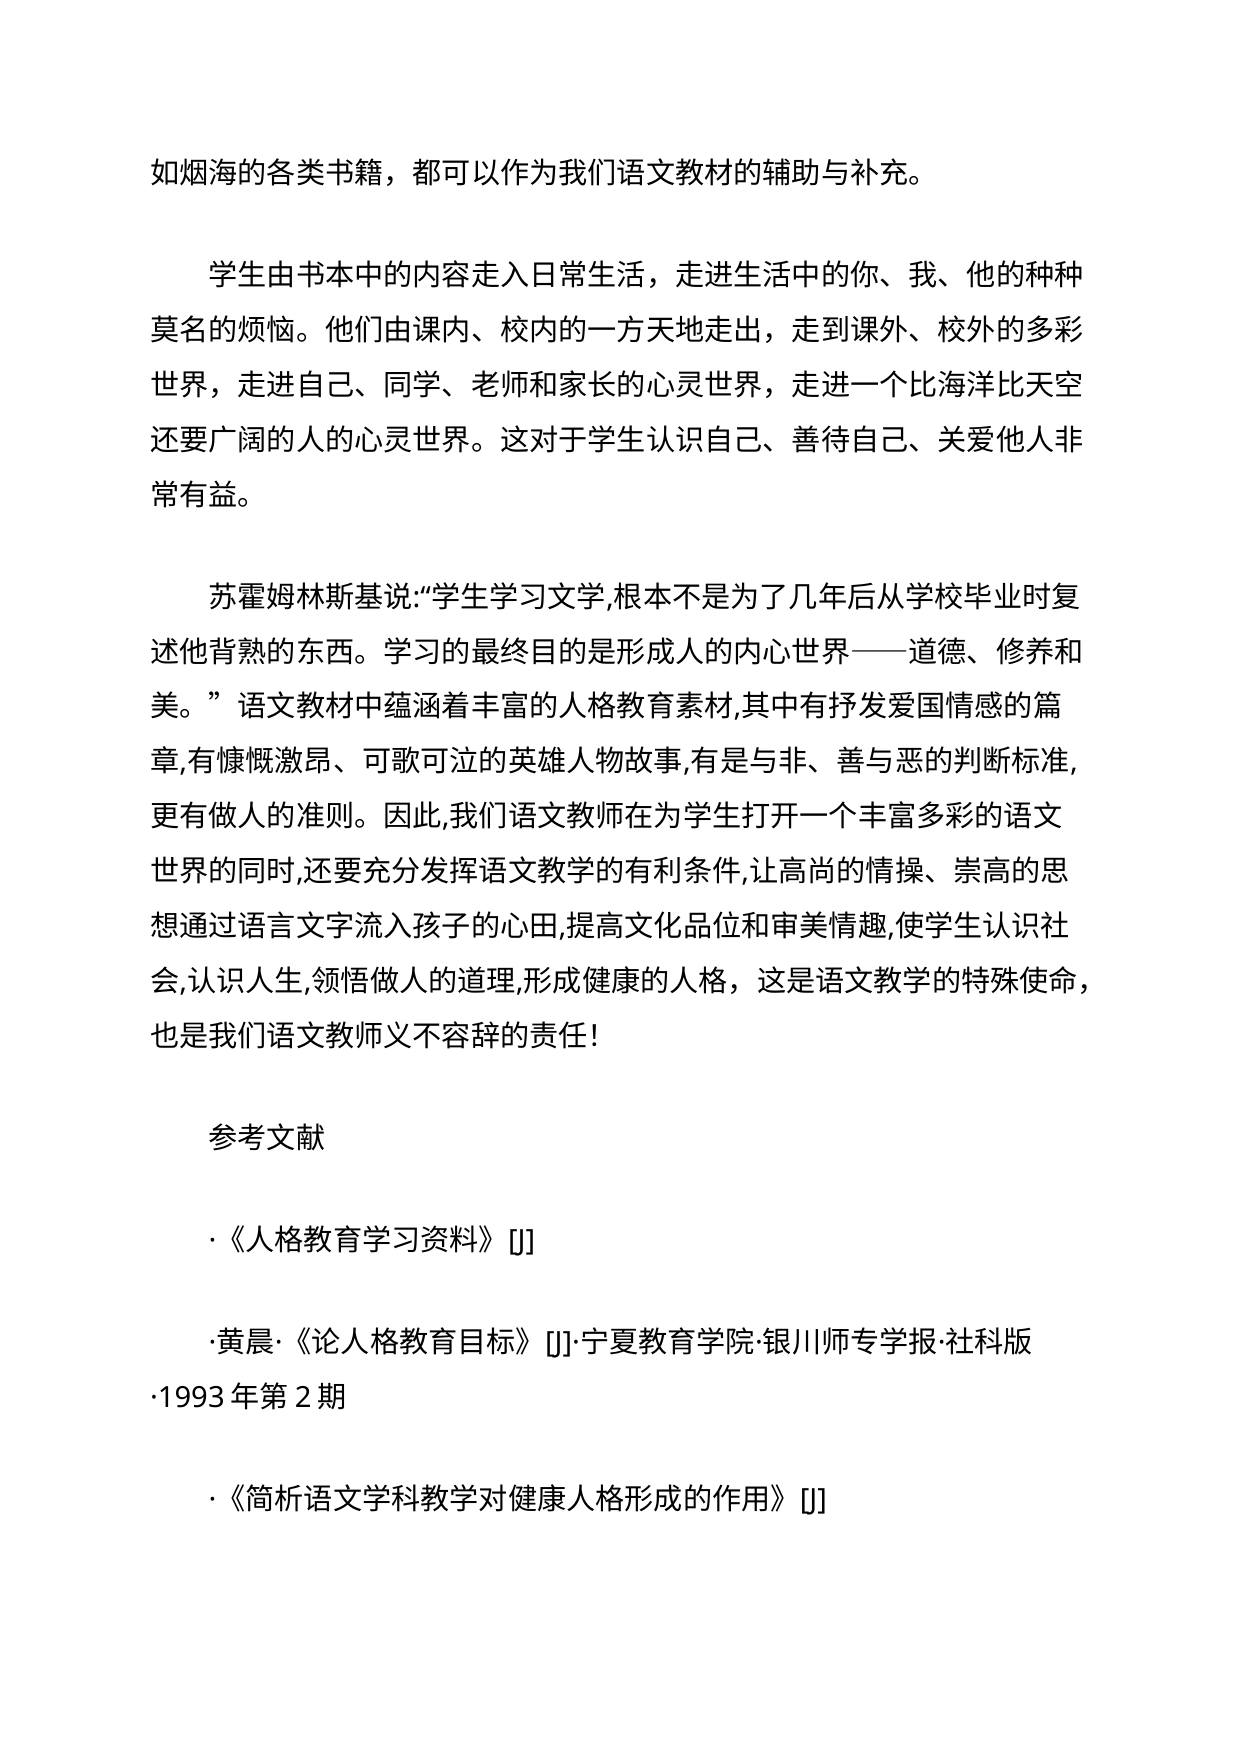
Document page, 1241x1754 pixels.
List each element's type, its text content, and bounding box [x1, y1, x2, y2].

text ·《简析语文学科教学对健康人格形成的作用》[J] [150, 1476, 1090, 1518]
text 参考文献 [150, 1115, 1090, 1157]
text ·黄晨·《论人格教育目标》[J]·宁夏教育学院·银川师专学报·社科版·1993年第2期 [150, 1318, 1090, 1416]
text 苏霍姆林斯基说:“学生学习文学,根本不是为了几年后从学校毕业时复述他背熟的东西。学习的最终目的是形成人的内心世界——道德、修养和美。”语文教材中蕴涵着丰富的人格教育素材,其中有抒发爱国情感的篇章,有慷慨激昂、可歌可泣的英雄人物故事,有是与非、善与恶的判断标准,更有做人的准则。因此,我们语文教师在为学生打开一个丰富多彩的语文世界的同时,还要充分发挥语文教学的有利条件,让高尚的情操、崇高的思想通过语言文字流入孩子的心田,提高文化品位和审美情趣,使学生认识社会,认识人生,领悟做人的道理,形成健康的人格，这是语文教学的特殊使命，也是我们语文教师义不容辞的责任！ [150, 573, 1090, 1055]
text 学生由书本中的内容走入日常生活，走进生活中的你、我、他的种种莫名的烦恼。他们由课内、校内的一方天地走出，走到课外、校外的多彩世界，走进自己、同学、老师和家长的心灵世界，走进一个比海洋比天空还要广阔的人的心灵世界。这对于学生认识自己、善待自己、关爱他人非常有益。 [150, 252, 1090, 514]
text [150, 150, 1090, 192]
text ·《人格教育学习资料》[J] [150, 1217, 1090, 1259]
